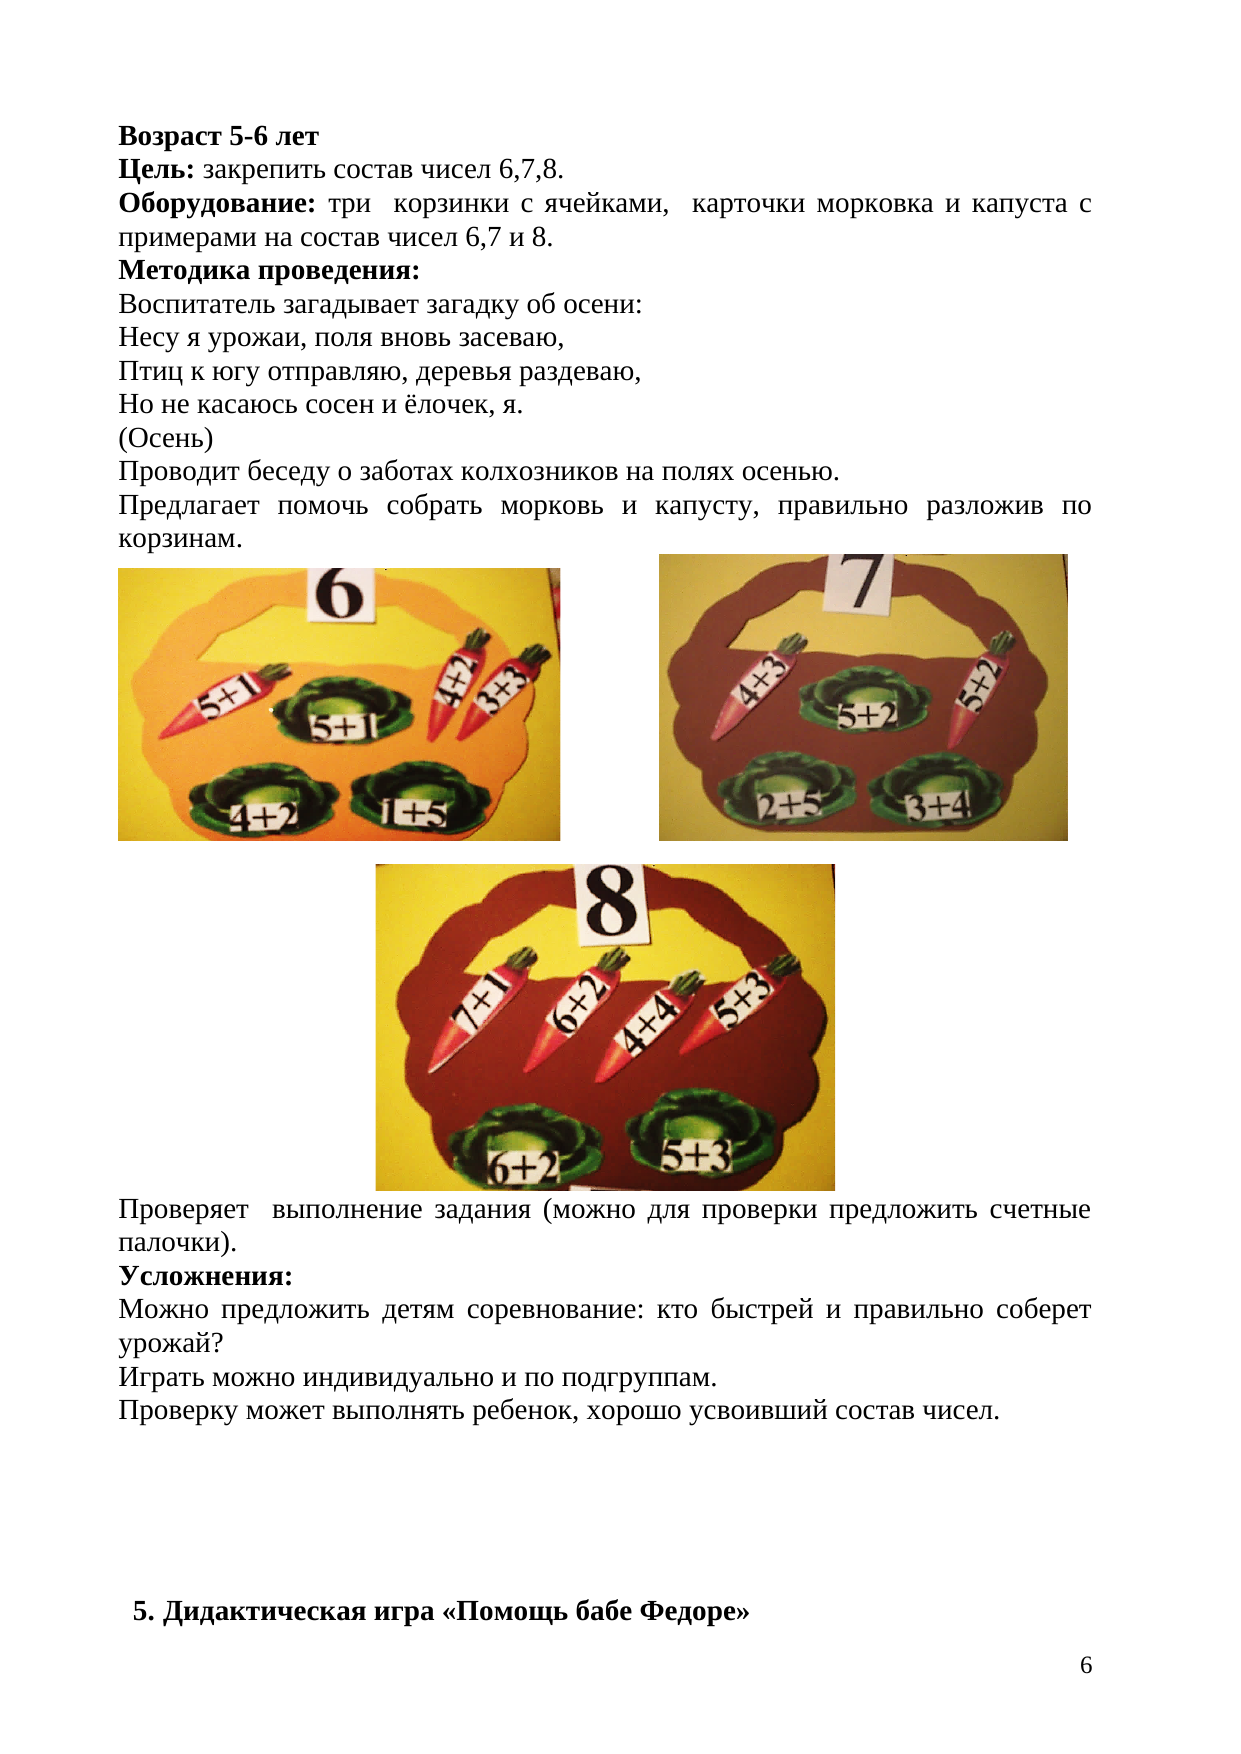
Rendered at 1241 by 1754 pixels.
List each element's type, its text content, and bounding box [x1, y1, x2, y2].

text Возраст 5-6 лет [118, 118, 1092, 152]
text Но не касаюсь сосен и ёлочек, я. [118, 386, 1092, 420]
text (Осень) [118, 420, 1092, 453]
picture [659, 554, 1068, 841]
text Птиц к югу отправляю, деревья раздеваю, [118, 353, 1092, 386]
text Воспитатель загадывает загадку об осени: [118, 286, 1092, 319]
text 5. Дидактическая игра «Помощь бабе Федоре» [118, 1593, 1092, 1627]
picture [118, 568, 561, 841]
text Оборудование: три корзинки с ячейками, карточки морковка и капуста с примерами на состав чисел 6,7 и 8. [118, 185, 1092, 252]
text Проводит беседу о заботах колхозников на полях осенью. [118, 453, 1092, 487]
text Играть можно индивидуально и по подгруппам. [118, 1359, 1092, 1392]
picture [375, 864, 836, 1191]
text Можно предложить детям соревнование: кто быстрей и правильно соберет урожай? [118, 1292, 1092, 1359]
text Цель: закрепить состав чисел 6,7,8. [118, 152, 1092, 185]
text Проверяет выполнение задания (можно для проверки предложить счетные палочки). [118, 1191, 1092, 1258]
text Проверку может выполнять ребенок, хорошо усвоивший состав чисел. [118, 1392, 1092, 1426]
text Предлагает помочь собрать морковь и капусту, правильно разложив по корзинам. [118, 487, 1092, 554]
text Усложнения: [118, 1258, 1092, 1292]
text Несу я урожаи, поля вновь засеваю, [118, 319, 1092, 353]
text Методика проведения: [118, 252, 1092, 286]
